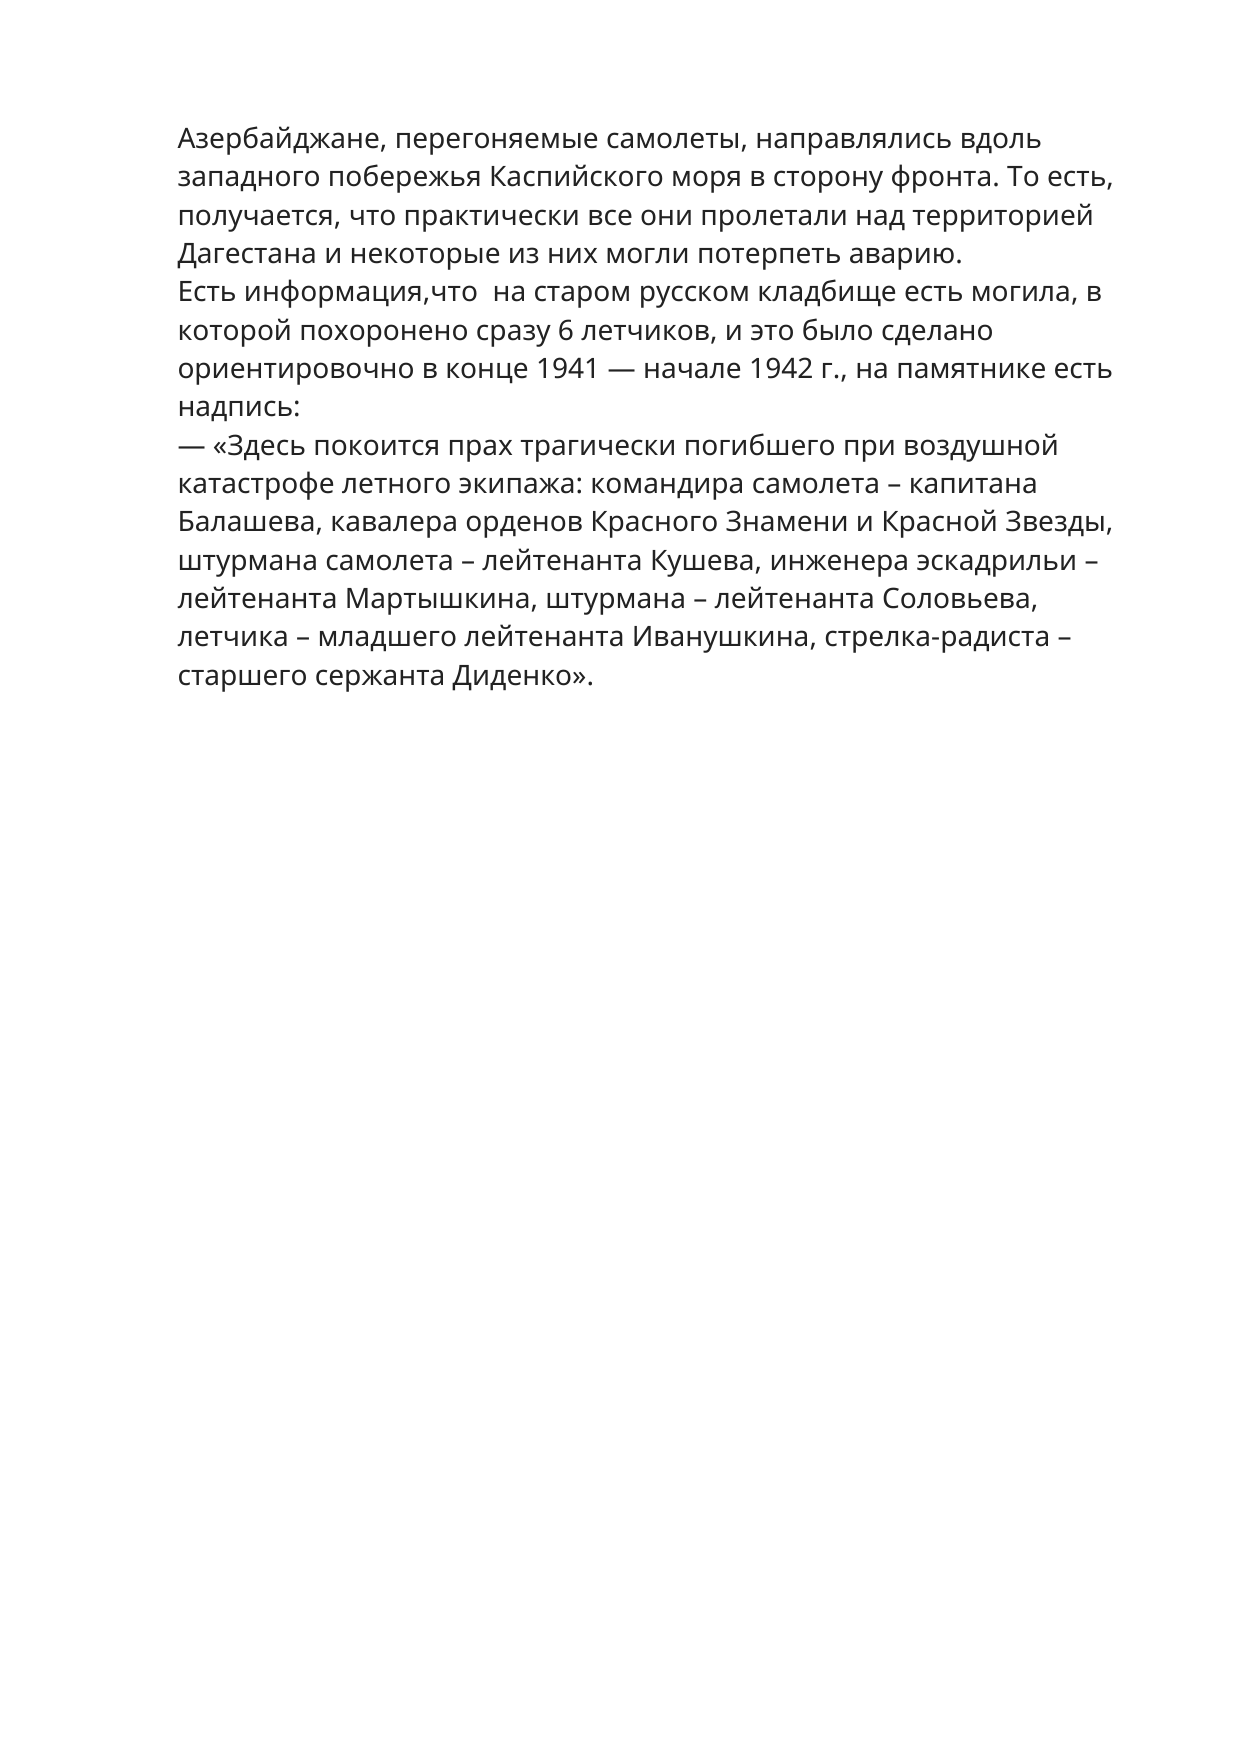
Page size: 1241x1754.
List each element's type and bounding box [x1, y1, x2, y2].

text [177, 118, 1152, 731]
